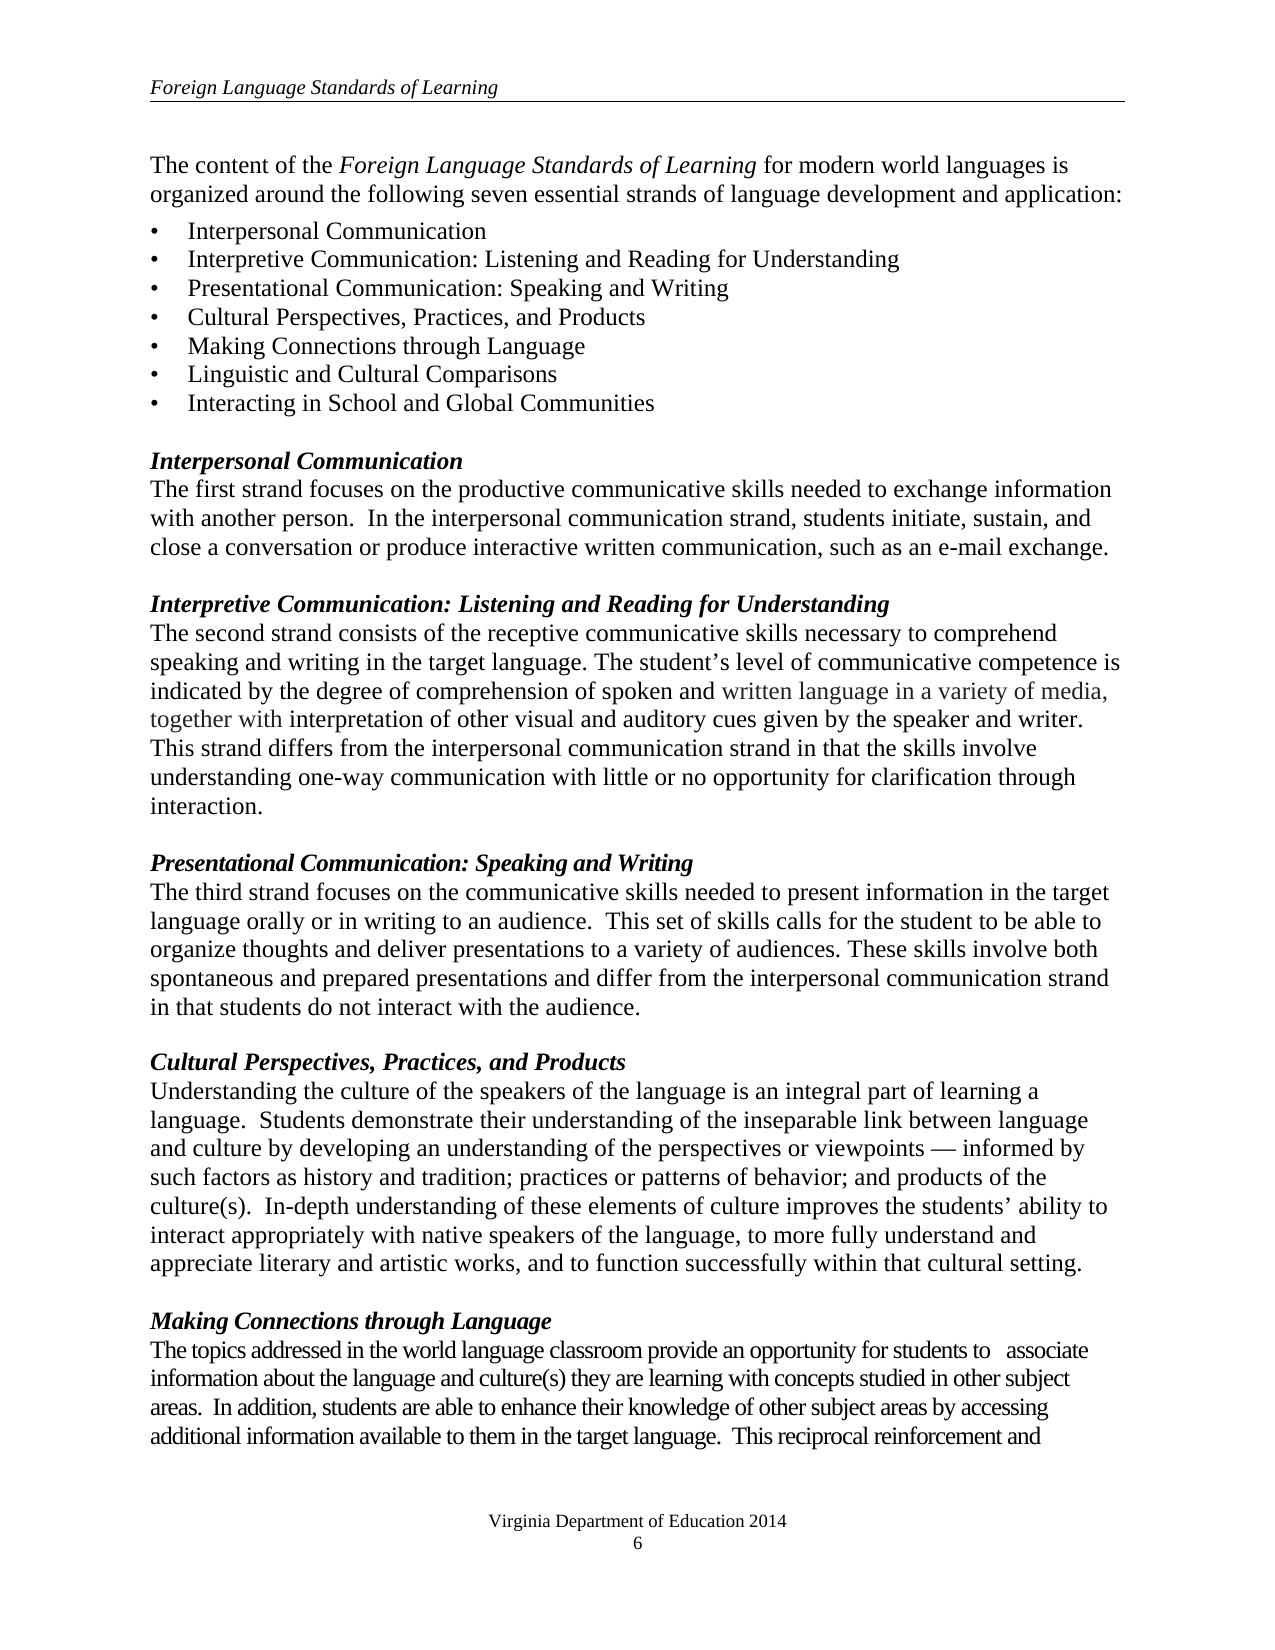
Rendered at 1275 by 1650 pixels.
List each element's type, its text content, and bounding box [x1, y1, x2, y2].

text • Interpersonal Communication [150, 216, 1125, 244]
text • Cultural Perspectives, Practices, and Products [150, 302, 1125, 331]
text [150, 1335, 1125, 1450]
text • Presentational Communication: Speaking and Writing [150, 273, 1125, 302]
text • Linguistic and Cultural Comparisons [150, 359, 1125, 388]
text • Interacting in School and Global Communities [150, 388, 1125, 417]
text Cultural Perspectives, Practices, and Products [150, 1047, 1125, 1076]
text The content of the Foreign Language Standards of Learning for modern world languages is organized around the following seven essential strands of language development and application: [150, 150, 1125, 207]
text The third strand focuses on the communicative skills needed to present information in the target language orally or in writing to an audience. This set of skills calls for the student to be able to organize thoughts and deliver presentations to a variety of audiences. These skills involve both spontaneous and prepared presentations and differ from the interpersonal communication strand in that students do not interact with the audience. [150, 877, 1125, 1021]
text Interpersonal Communication [150, 446, 1125, 474]
text The first strand focuses on the productive communicative skills needed to exchange information with another person. In the interpersonal communication strand, students initiate, sustain, and close a conversation or produce interactive written communication, such as an e-mail exchange. [150, 474, 1125, 561]
text Interpretive Communication: Listening and Reading for Understanding [150, 589, 1125, 618]
text The second strand consists of the receptive communicative skills necessary to comprehend speaking and writing in the target language. The student’s level of communicative competence is indicated by the degree of comprehension of spoken and written language in a variety of media, together with interpretation of other visual and auditory cues given by the speaker and writer. This strand differs from the interpersonal communication strand in that the skills involve understanding one-way communication with little or no opportunity for clarification through interaction. [150, 618, 1125, 819]
text • Interpretive Communication: Listening and Reading for Understanding [150, 244, 1125, 273]
text Understanding the culture of the speakers of the language is an integral part of learning a language. Students demonstrate their understanding of the inseparable link between language and culture by developing an understanding of the perspectives or viewpoints — informed by such factors as history and tradition; practices or patterns of behavior; and products of the culture(s). In-depth understanding of these elements of culture improves the students’ ability to interact appropriately with native speakers of the language, to more fully understand and appreciate literary and artistic works, and to function successfully within that cultural setting. [150, 1076, 1125, 1277]
subtitle Making Connections through Language [150, 1306, 1125, 1335]
text • Making Connections through Language [150, 331, 1125, 359]
subtitle Presentational Communication: Speaking and Writing [150, 848, 1125, 877]
